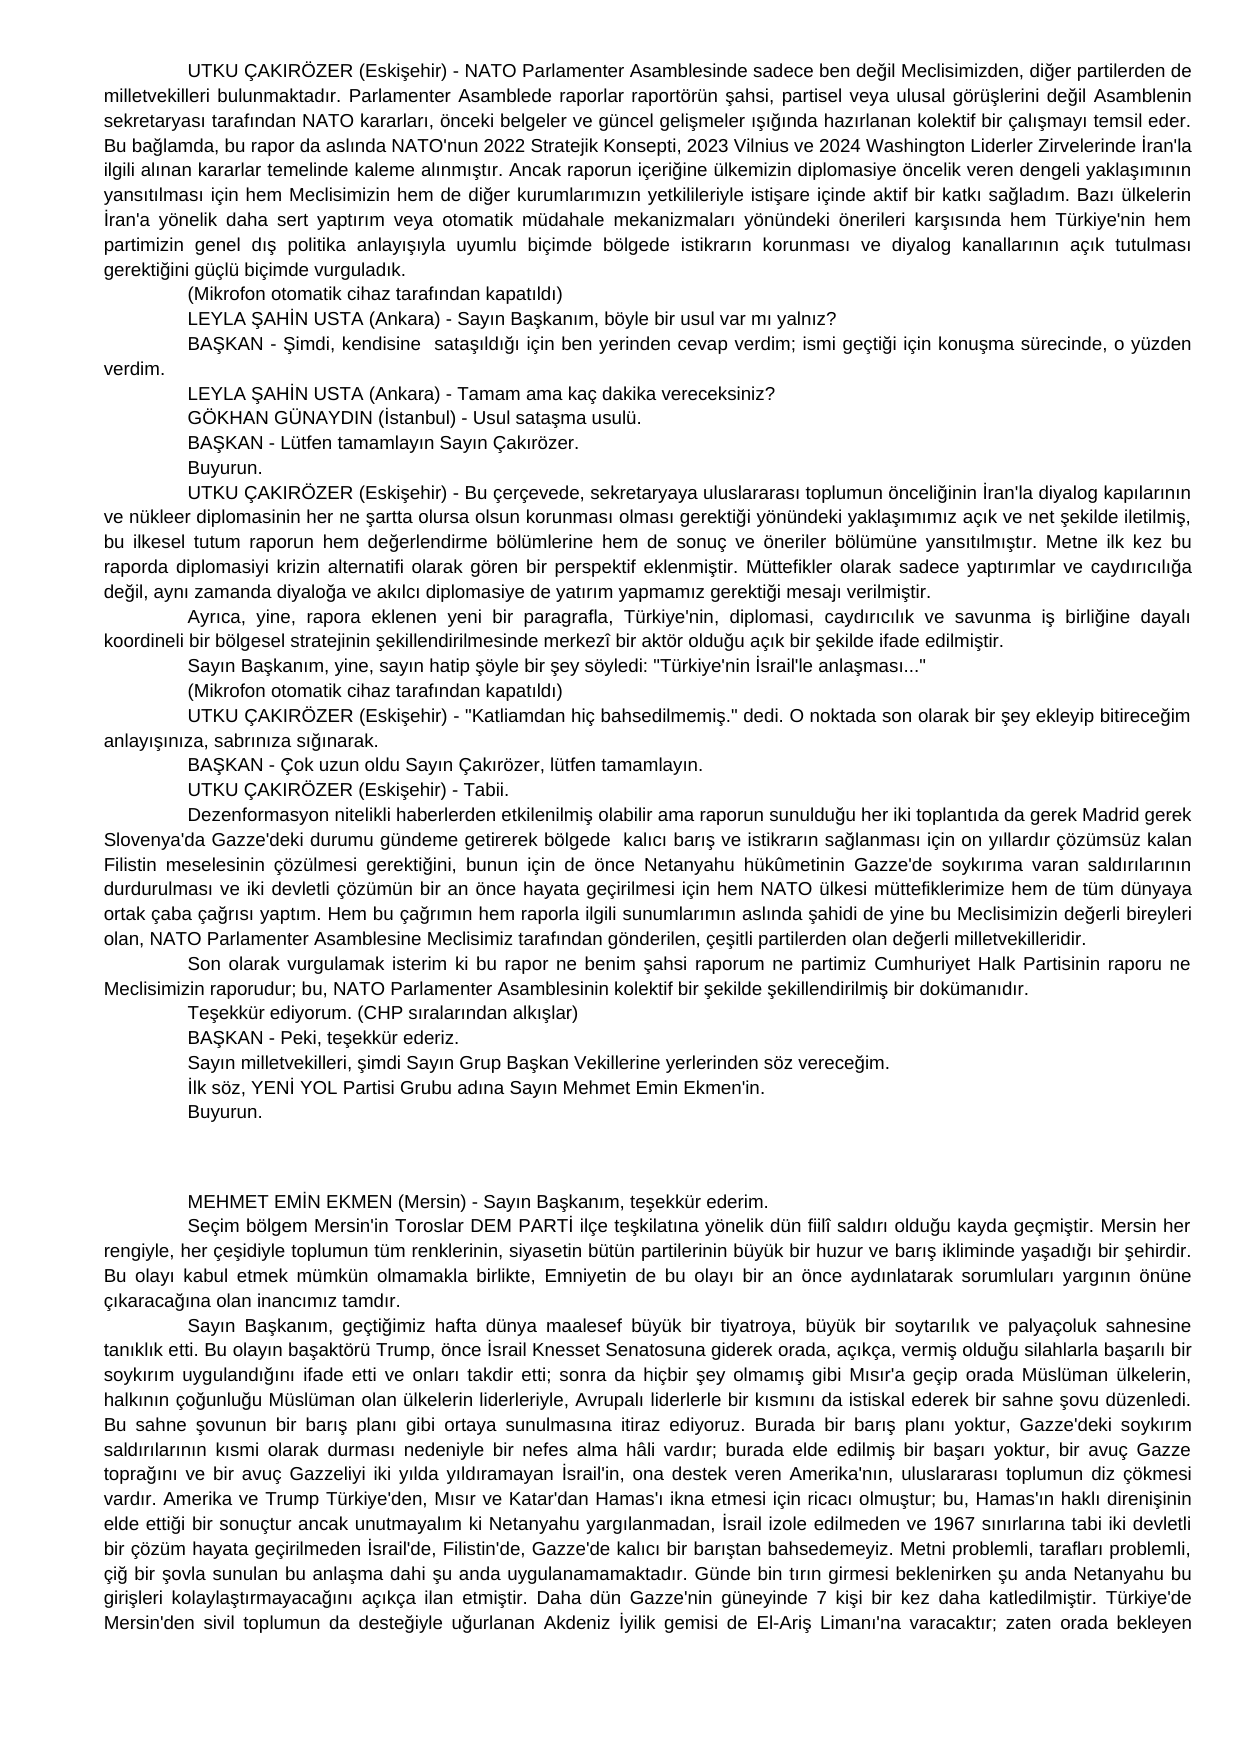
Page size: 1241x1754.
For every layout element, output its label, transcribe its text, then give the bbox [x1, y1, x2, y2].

text LEYLA ŞAHİN USTA (Ankara) - Tamam ama kaç dakika vereceksiniz? [103, 382, 1192, 404]
text UTKU ÇAKIRÖZER (Eskişehir) - Bu çerçevede, sekretaryaya uluslararası toplumun önceliğinin İran'la diyalog kapılarının ve nükleer diplomasinin her ne şartta olursa olsun korunması olması gerektiği yönündeki yaklaşımımız açık ve net şekilde iletilmiş, bu ilkesel tutum raporun hem değerlendirme bölümlerine hem de sonuç ve öneriler bölümüne yansıtılmıştır. Metne ilk kez bu raporda diplomasiyi krizin alternatifi olarak gören bir perspektif eklenmiştir. Müttefikler olarak sadece yaptırımlar ve caydırıcılığa değil, aynı zamanda diyaloğa ve akılcı diplomasiye de yatırım yapmamız gerektiği mesajı verilmiştir. [103, 481, 1192, 602]
text Ayrıca, yine, rapora eklenen yeni bir paragrafla, Türkiye'nin, diplomasi, caydırıcılık ve savunma iş birliğine dayalı koordineli bir bölgesel stratejinin şekillendirilmesinde merkezî bir aktör olduğu açık bir şekilde ifade edilmiştir. [103, 605, 1192, 652]
text UTKU ÇAKIRÖZER (Eskişehir) - Tabii. [103, 779, 1192, 801]
text UTKU ÇAKIRÖZER (Eskişehir) - "Katliamdan hiç bahsedilmemiş." dedi. O noktada son olarak bir şey ekleyip bitireceğim anlayışınıza, sabrınıza sığınarak. [103, 704, 1192, 751]
text GÖKHAN GÜNAYDIN (İstanbul) - Usul sataşma usulü. [103, 407, 1192, 429]
text Dezenformasyon nitelikli haberlerden etkilenilmiş olabilir ama raporun sunulduğu her iki toplantıda da gerek Madrid gerek Slovenya'da Gazze'deki durumu gündeme getirerek bölgede kalıcı barış ve istikrarın sağlanması için on yıllardır çözümsüz kalan Filistin meselesinin çözülmesi gerektiğini, bunun için de önce Netanyahu hükûmetinin Gazze'de soykırıma varan saldırılarının durdurulması ve iki devletli çözümün bir an önce hayata geçirilmesi için hem NATO ülkesi müttefiklerimize hem de tüm dünyaya ortak çaba çağrısı yaptım. Hem bu çağrımın hem raporla ilgili sunumlarımın aslında şahidi de yine bu Meclisimizin değerli bireyleri olan, NATO Parlamenter Asamblesine Meclisimiz tarafından gönderilen, çeşitli partilerden olan değerli milletvekilleridir. [103, 804, 1192, 949]
text İlk söz, YENİ YOL Partisi Grubu adına Sayın Mehmet Emin Ekmen'in. [103, 1076, 1192, 1098]
text (Mikrofon otomatik cihaz tarafından kapatıldı) [103, 283, 1192, 305]
text UTKU ÇAKIRÖZER (Eskişehir) - NATO Parlamenter Asamblesinde sadece ben değil Meclisimizden, diğer partilerden de milletvekilleri bulunmaktadır. Parlamenter Asamblede raporlar raportörün şahsi, partisel veya ulusal görüşlerini değil Asamblenin sekretaryası tarafından NATO kararları, önceki belgeler ve güncel gelişmeler ışığında hazırlanan kolektif bir çalışmayı temsil eder. Bu bağlamda, bu rapor da aslında NATO'nun 2022 Stratejik Konsepti, 2023 Vilnius ve 2024 Washington Liderler Zirvelerinde İran'la ilgili alınan kararlar temelinde kaleme alınmıştır. Ancak raporun içeriğine ülkemizin diplomasiye öncelik veren dengeli yaklaşımının yansıtılması için hem Meclisimizin hem de diğer kurumlarımızın yetkilileriyle istişare içinde aktif bir katkı sağladım. Bazı ülkelerin İran'a yönelik daha sert yaptırım veya otomatik müdahale mekanizmaları yönündeki önerileri karşısında hem Türkiye'nin hem partimizin genel dış politika anlayışıyla uyumlu biçimde bölgede istikrarın korunması ve diyalog kanallarının açık tutulması gerektiğini güçlü biçimde vurguladık. [103, 60, 1192, 280]
text MEHMET EMİN EKMEN (Mersin) - Sayın Başkanım, teşekkür ederim. [103, 1190, 1192, 1212]
text Sayın milletvekilleri, şimdi Sayın Grup Başkan Vekillerine yerlerinden söz vereceğim. [103, 1052, 1192, 1073]
text Seçim bölgem Mersin'in Toroslar DEM PARTİ ilçe teşkilatına yönelik dün fiilî saldırı olduğu kayda geçmiştir. Mersin her rengiyle, her çeşidiyle toplumun tüm renklerinin, siyasetin bütün partilerinin büyük bir huzur ve barış ikliminde yaşadığı bir şehirdir. Bu olayı kabul etmek mümkün olmamakla birlikte, Emniyetin de bu olayı bir an önce aydınlatarak sorumluları yargının önüne çıkaracağına olan inancımız tamdır. [103, 1215, 1192, 1311]
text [103, 1314, 1192, 1633]
text BAŞKAN - Şimdi, kendisine sataşıldığı için ben yerinden cevap verdim; ismi geçtiği için konuşma sürecinde, o yüzden verdim. [103, 333, 1192, 379]
text Buyurun. [103, 1101, 1192, 1123]
text Sayın Başkanım, yine, sayın hatip şöyle bir şey söyledi: "Türkiye'nin İsrail'le anlaşması..." [103, 655, 1192, 677]
text BAŞKAN - Çok uzun oldu Sayın Çakırözer, lütfen tamamlayın. [103, 754, 1192, 776]
text LEYLA ŞAHİN USTA (Ankara) - Sayın Başkanım, böyle bir usul var mı yalnız? [103, 308, 1192, 329]
text BAŞKAN - Peki, teşekkür ederiz. [103, 1027, 1192, 1048]
text Buyurun. [103, 457, 1192, 478]
text BAŞKAN - Lütfen tamamlayın Sayın Çakırözer. [103, 432, 1192, 453]
text Teşekkür ediyorum. (CHP sıralarından alkışlar) [103, 1002, 1192, 1024]
text (Mikrofon otomatik cihaz tarafından kapatıldı) [103, 680, 1192, 701]
text Son olarak vurgulamak isterim ki bu rapor ne benim şahsi raporum ne partimiz Cumhuriyet Halk Partisinin raporu ne Meclisimizin raporudur; bu, NATO Parlamenter Asamblesinin kolektif bir şekilde şekillendirilmiş bir dokümanıdır. [103, 952, 1192, 999]
